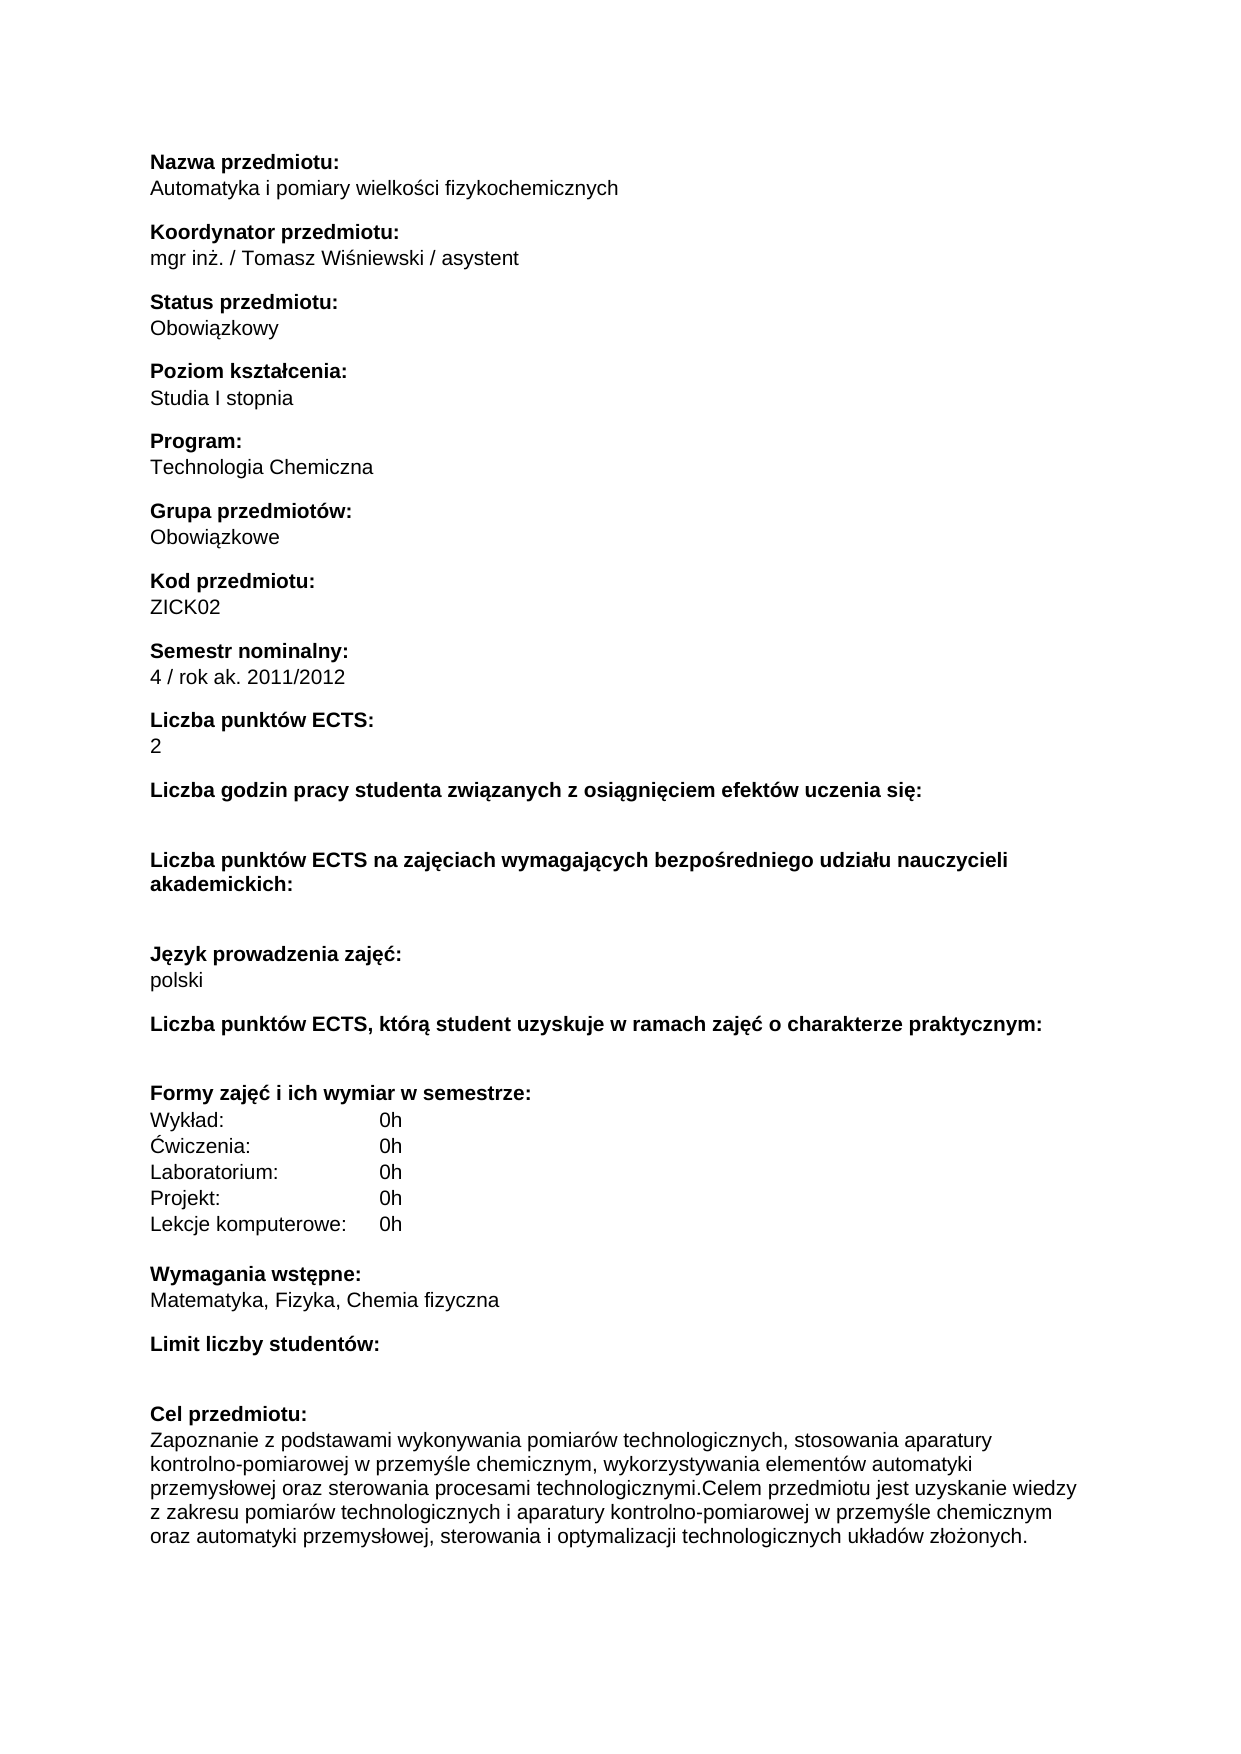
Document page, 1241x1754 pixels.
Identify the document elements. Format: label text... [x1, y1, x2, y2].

text 2 [150, 734, 1090, 758]
text Formy zajęć i ich wymiar w semestrze: [150, 1081, 1090, 1105]
table_cell Laboratorium: [140, 1160, 367, 1184]
text Obowiązkowe [150, 525, 1090, 549]
table_header 0h [369, 1108, 597, 1132]
table_cell Projekt: [140, 1186, 367, 1210]
table_cell 0h [369, 1132, 597, 1158]
text Automatyka i pomiary wielkości fizykochemicznych [150, 176, 1090, 200]
table_cell Ćwiczenia: [140, 1134, 367, 1158]
text Liczba godzin pracy studenta związanych z osiągnięciem efektów uczenia się: [150, 778, 1090, 802]
text Status przedmiotu: [150, 289, 1090, 313]
text Zapoznanie z podstawami wykonywania pomiarów technologicznych, stosowania aparatury kontrolno-pomiarowej w przemyśle chemicznym, wykorzystywania elementów automatyki przemysłowej oraz sterowania procesami technologicznymi.Celem przedmiotu jest uzyskanie wiedzy z zakresu pomiarów technologicznych i aparatury kontrolno-pomiarowej w przemyśle chemicznym oraz automatyki przemysłowej, sterowania i optymalizacji technologicznych układów złożonych. [150, 1428, 1090, 1547]
text ZICK02 [150, 595, 1090, 619]
text Studia I stopnia [150, 385, 1090, 409]
table_cell 0h [369, 1158, 597, 1184]
table_cell 0h [369, 1184, 597, 1210]
text 4 / rok ak. 2011/2012 [150, 664, 1090, 688]
text mgr inż. / Tomasz Wiśniewski / asystent [150, 246, 1090, 270]
text Cel przedmiotu: [150, 1402, 1090, 1426]
text Technologia Chemiczna [150, 455, 1090, 479]
text Grupa przedmiotów: [150, 499, 1090, 523]
text Limit liczby studentów: [150, 1332, 1090, 1356]
text polski [150, 968, 1090, 992]
text Nazwa przedmiotu: [150, 150, 1090, 174]
text Kod przedmiotu: [150, 569, 1090, 593]
text Matematyka, Fizyka, Chemia fizyczna [150, 1288, 1090, 1312]
text Program: [150, 429, 1090, 453]
text Poziom kształcenia: [150, 359, 1090, 383]
text Język prowadzenia zajęć: [150, 942, 1090, 966]
text Semestr nominalny: [150, 638, 1090, 662]
table_cell Lekcje komputerowe: [140, 1212, 367, 1236]
table_cell 0h [369, 1210, 597, 1236]
text Obowiązkowy [150, 316, 1090, 339]
text Liczba punktów ECTS: [150, 708, 1090, 732]
text Liczba punktów ECTS, którą student uzyskuje w ramach zajęć o charakterze praktycznym: [150, 1011, 1090, 1035]
text Wymagania wstępne: [150, 1262, 1090, 1286]
text Liczba punktów ECTS na zajęciach wymagających bezpośredniego udziału nauczycieli akademickich: [150, 848, 1090, 896]
text Koordynator przedmiotu: [150, 220, 1090, 244]
table_header Wykład: [140, 1108, 367, 1132]
